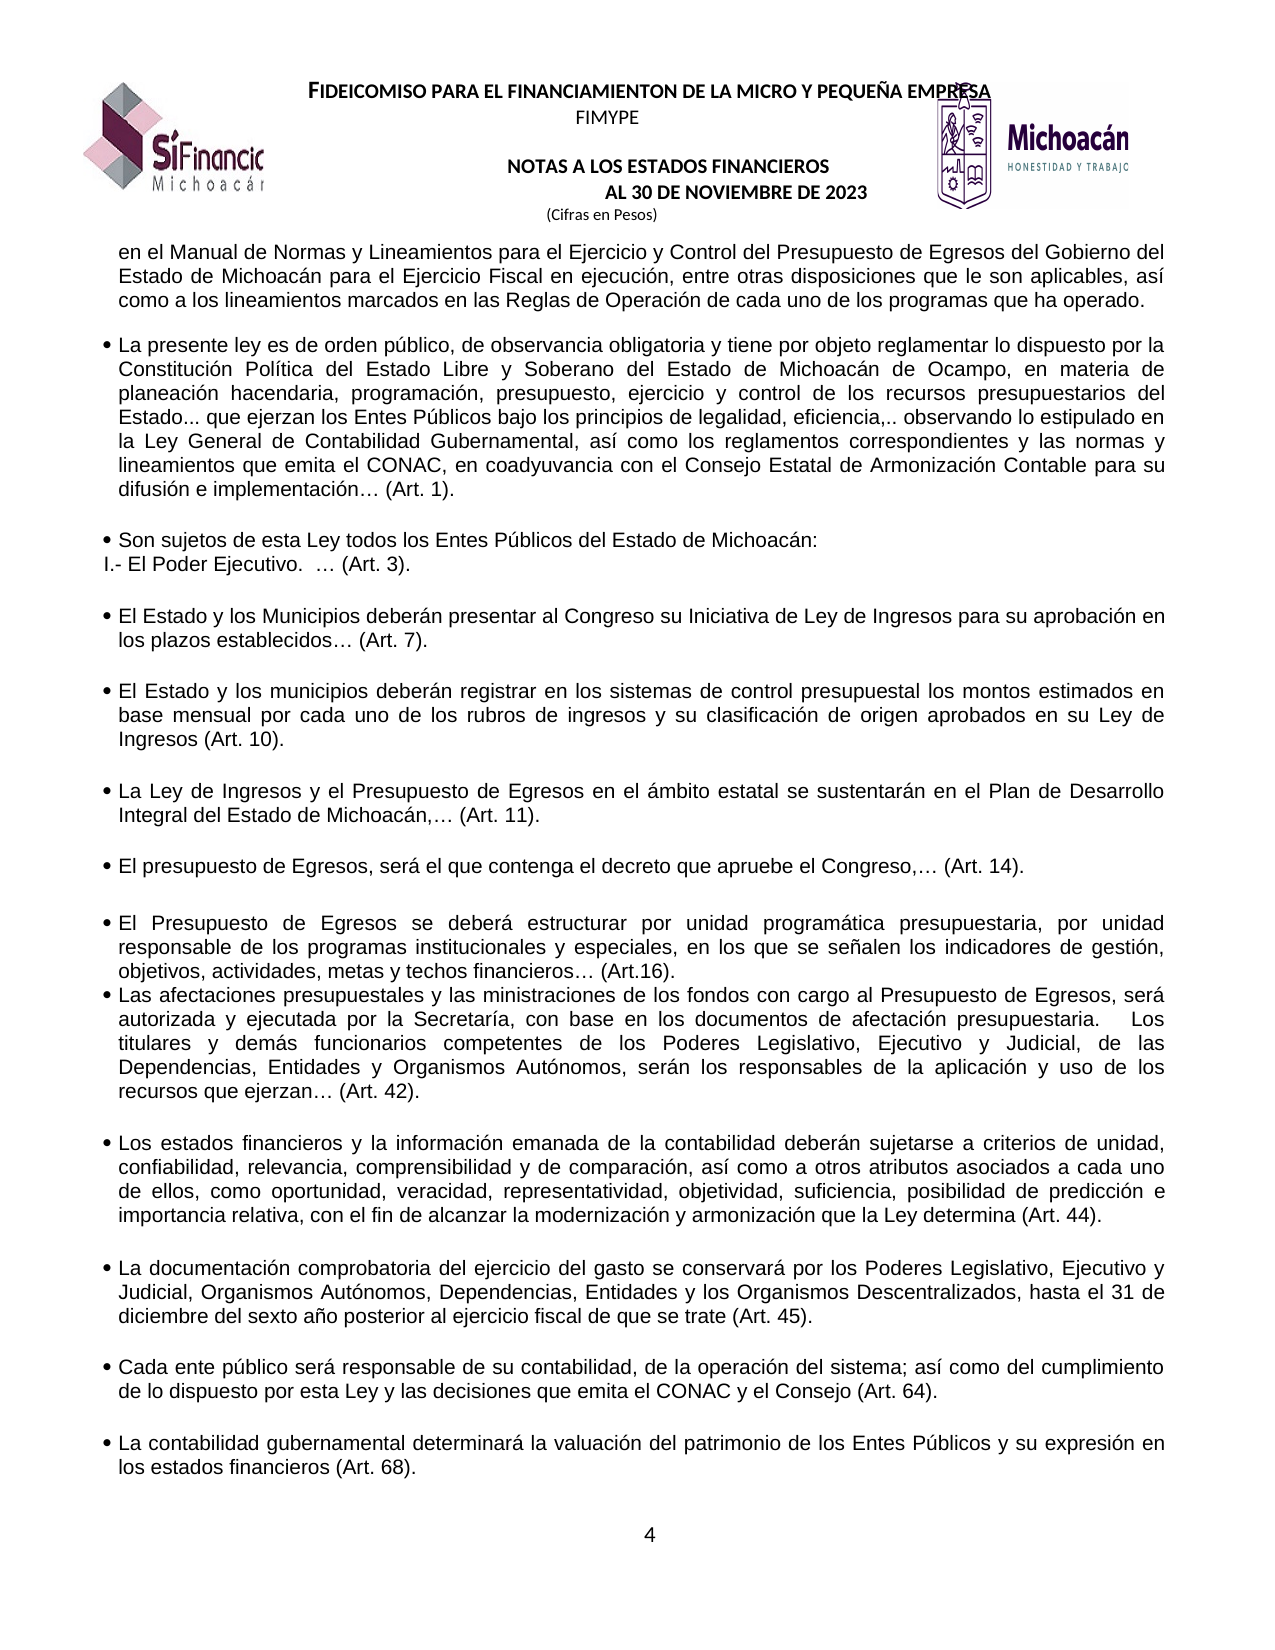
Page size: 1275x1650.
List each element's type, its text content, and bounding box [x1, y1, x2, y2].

list Son sujetos de esta Ley todos los Entes Públicos del Estado de Michoacán: [103, 528, 1167, 552]
picture [82, 82, 264, 192]
list El presupuesto de Egresos, será el que contenga el decreto que apruebe el Congreso,… (Art. 14). [103, 854, 1167, 878]
list La documentación comprobatoria del ejercicio del gasto se conservará por los Poderes Legislativo, Ejecutivo y Judicial, Organismos Autónomos, Dependencias, Entidades y los Organismos Descentralizados, hasta el 31 de diciembre del sexto año posterior al ejercicio fiscal de que se trate (Art. 45). [103, 1256, 1167, 1327]
list Cada ente público será responsable de su contabilidad, de la operación del sistema; así como del cumplimiento de lo dispuesto por esta Ley y las decisiones que emita el CONAC y el Consejo (Art. 64). [103, 1355, 1167, 1403]
list La presente ley es de orden público, de observancia obligatoria y tiene por objeto reglamentar lo dispuesto por la Constitución Política del Estado Libre y Soberano del Estado de Michoacán de Ocampo, en materia de planeación hacendaria, programación, presupuesto, ejercicio y control de los recursos presupuestarios del Estado... que ejerzan los Entes Públicos bajo los principios de legalidad, eficiencia,.. observando lo estipulado en la Ley General de Contabilidad Gubernamental, así como los reglamentos correspondientes y las normas y lineamientos que emita el CONAC, en coadyuvancia con el Consejo Estatal de Armonización Contable para su difusión e implementación… (Art. 1). [103, 333, 1167, 501]
picture [937, 82, 1129, 209]
list La contabilidad gubernamental determinará la valuación del patrimonio de los Entes Públicos y su expresión en los estados financieros (Art. 68). [103, 1431, 1167, 1478]
list El Estado y los Municipios deberán presentar al Congreso su Iniciativa de Ley de Ingresos para su aprobación en los plazos establecidos… (Art. 7). [103, 604, 1167, 652]
list Las afectaciones presupuestales y las ministraciones de los fondos con cargo al Presupuesto de Egresos, será autorizada y ejecutada por la Secretaría, con base en los documentos de afectación presupuestaria. Los titulares y demás funcionarios competentes de los Poderes Legislativo, Ejecutivo y Judicial, de las Dependencias, Entidades y Organismos Autónomos, serán los responsables de la aplicación y uso de los recursos que ejerzan… (Art. 42). [103, 983, 1167, 1103]
list El Estado y los municipios deberán registrar en los sistemas de control presupuestal los montos estimados en base mensual por cada uno de los rubros de ingresos y su clasificación de origen aprobados en su Ley de Ingresos (Art. 10). [103, 679, 1167, 751]
text I.- El Poder Ejecutivo. … (Art. 3). [103, 552, 1167, 576]
list Los estados financieros y la información emanada de la contabilidad deberán sujetarse a criterios de unidad, confiabilidad, relevancia, comprensibilidad y de comparación, así como a otros atributos asociados a cada uno de ellos, como oportunidad, veracidad, representatividad, objetividad, suficiencia, posibilidad de predicción e importancia relativa, con el fin de alcanzar la modernización y armonización que la Ley determina (Art. 44). [103, 1130, 1167, 1226]
list El Presupuesto de Egresos se deberá estructurar por unidad programática presupuestaria, por unidad responsable de los programas institucionales y especiales, en los que se señalen los indicadores de gestión, objetivos, actividades, metas y techos financieros… (Art.16). [103, 911, 1167, 983]
list La Ley de Ingresos y el Presupuesto de Egresos en el ámbito estatal se sustentarán en el Plan de Desarrollo Integral del Estado de Michoacán,… (Art. 11). [103, 779, 1167, 827]
